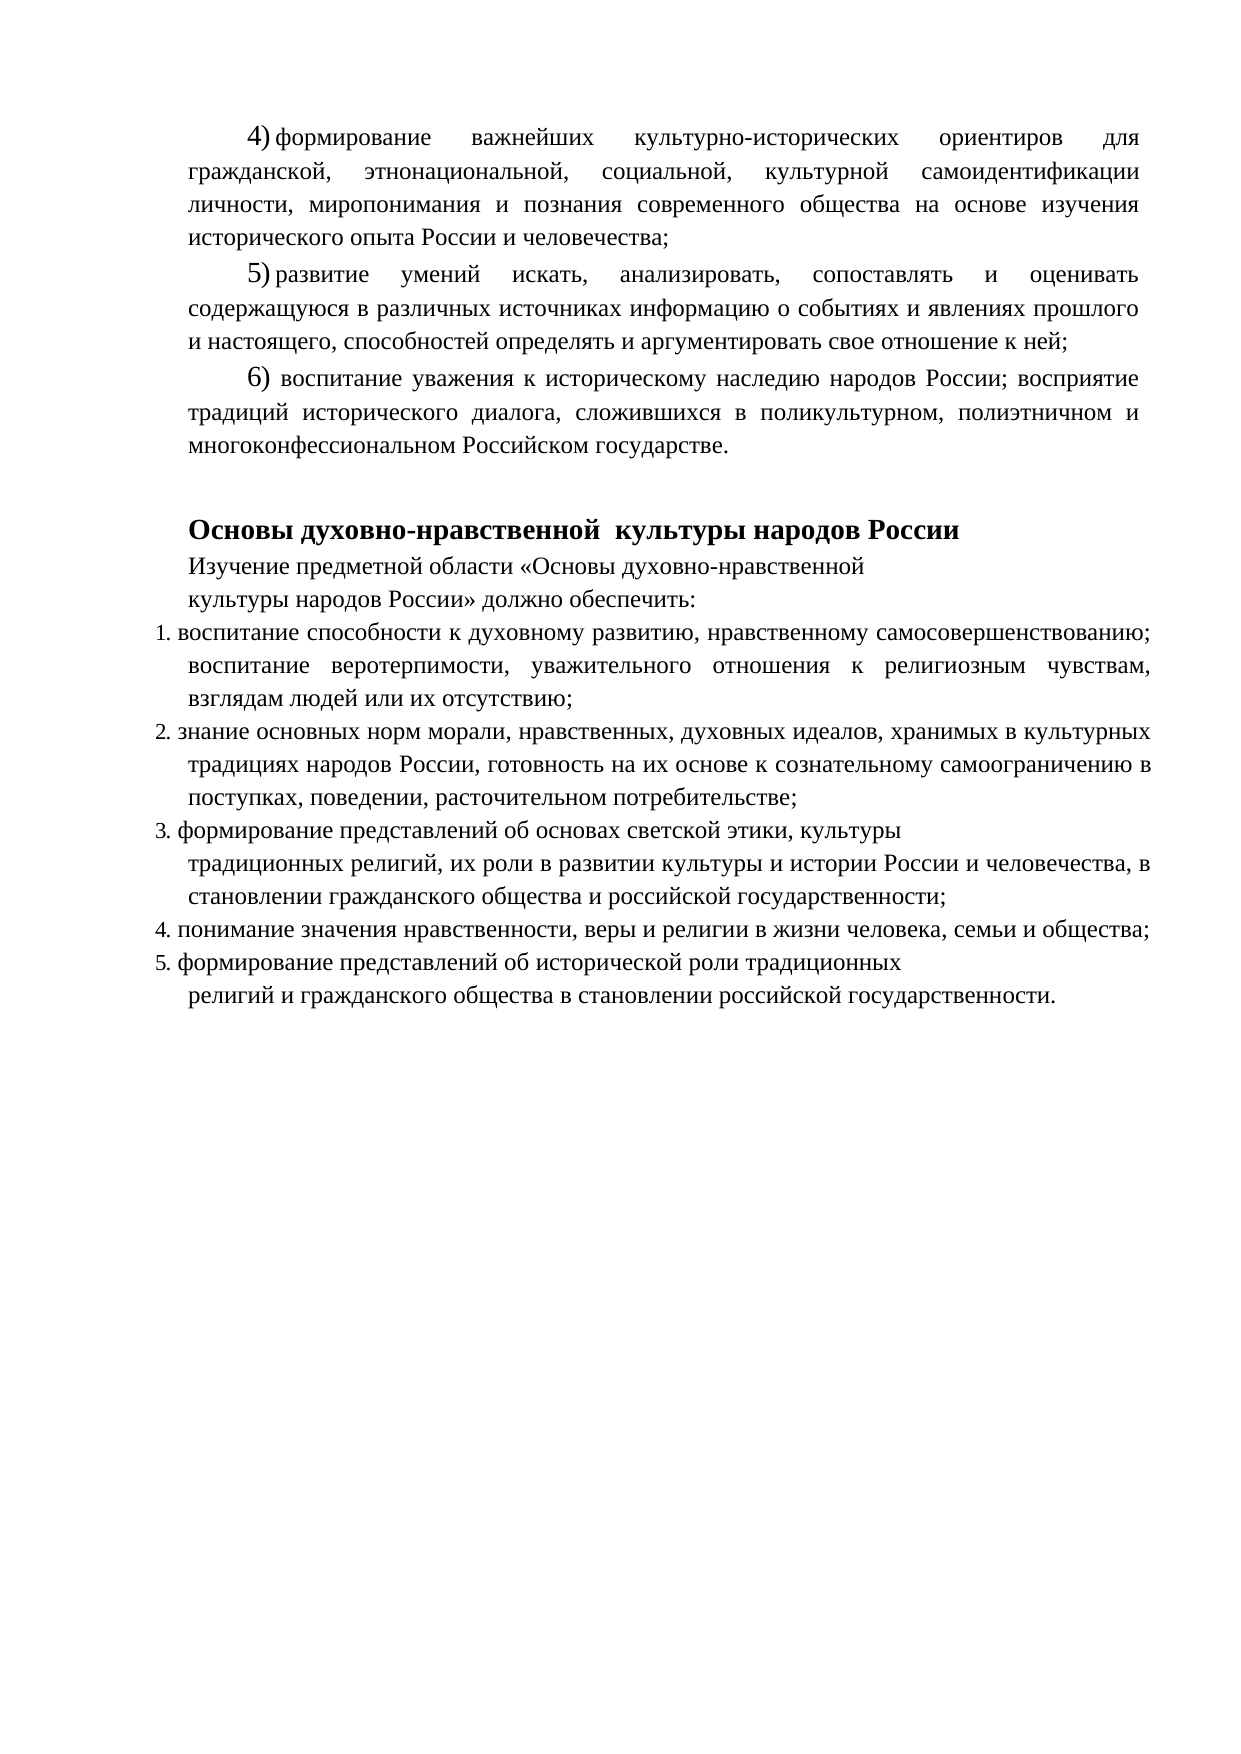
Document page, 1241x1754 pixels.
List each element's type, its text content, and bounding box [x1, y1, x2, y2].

list воспитание способности к духовному развитию, нравственному самосовершенствованию; воспитание веротерпимости, уважительного отношения к религиозным чувствам, взглядам людей или их отсутствию; [155, 617, 1152, 712]
list понимание значения нравственности, веры и религии в жизни человека, семьи и общества; [155, 914, 1152, 943]
list формирование представлений об основах светской этики, культуры [155, 815, 1152, 844]
text Основы духовно-нравственной культуры народов России [188, 512, 1152, 546]
text культуры народов России» должно обеспечить: [188, 584, 1152, 613]
list формирование важнейших культурно-исторических ориентиров для гражданской, этнонациональной, социальной, культурной самоидентификации личности, миропонимания и познания современного общества на основе изучения исторического опыта России и человечества; [188, 118, 1140, 251]
list развитие умений искать, анализировать, сопоставлять и оценивать содержащуюся в различных источниках информацию о событиях и явлениях прошлого и настоящего, способностей определять и аргументировать свое отношение к ней; [188, 255, 1139, 354]
text религий и гражданского общества в становлении российской государственности. [188, 980, 1152, 1009]
text Изучение предметной области «Основы духовно-нравственной [188, 551, 1152, 580]
list знание основных норм морали, нравственных, духовных идеалов, хранимых в культурных традициях народов России, готовность на их основе к сознательному самоограничению в поступках, поведении, расточительном потребительстве; [155, 716, 1152, 811]
text традиционных религий, их роли в развитии культуры и истории России и человечества, в становлении гражданского общества и российской государственности; [188, 848, 1152, 910]
list воспитание уважения к историческому наследию народов России; восприятие традиций исторического диалога, сложившихся в поликультурном, полиэтничном и многоконфессиональном Российском государстве. [188, 359, 1140, 458]
list формирование представлений об исторической роли традиционных [155, 947, 1152, 976]
